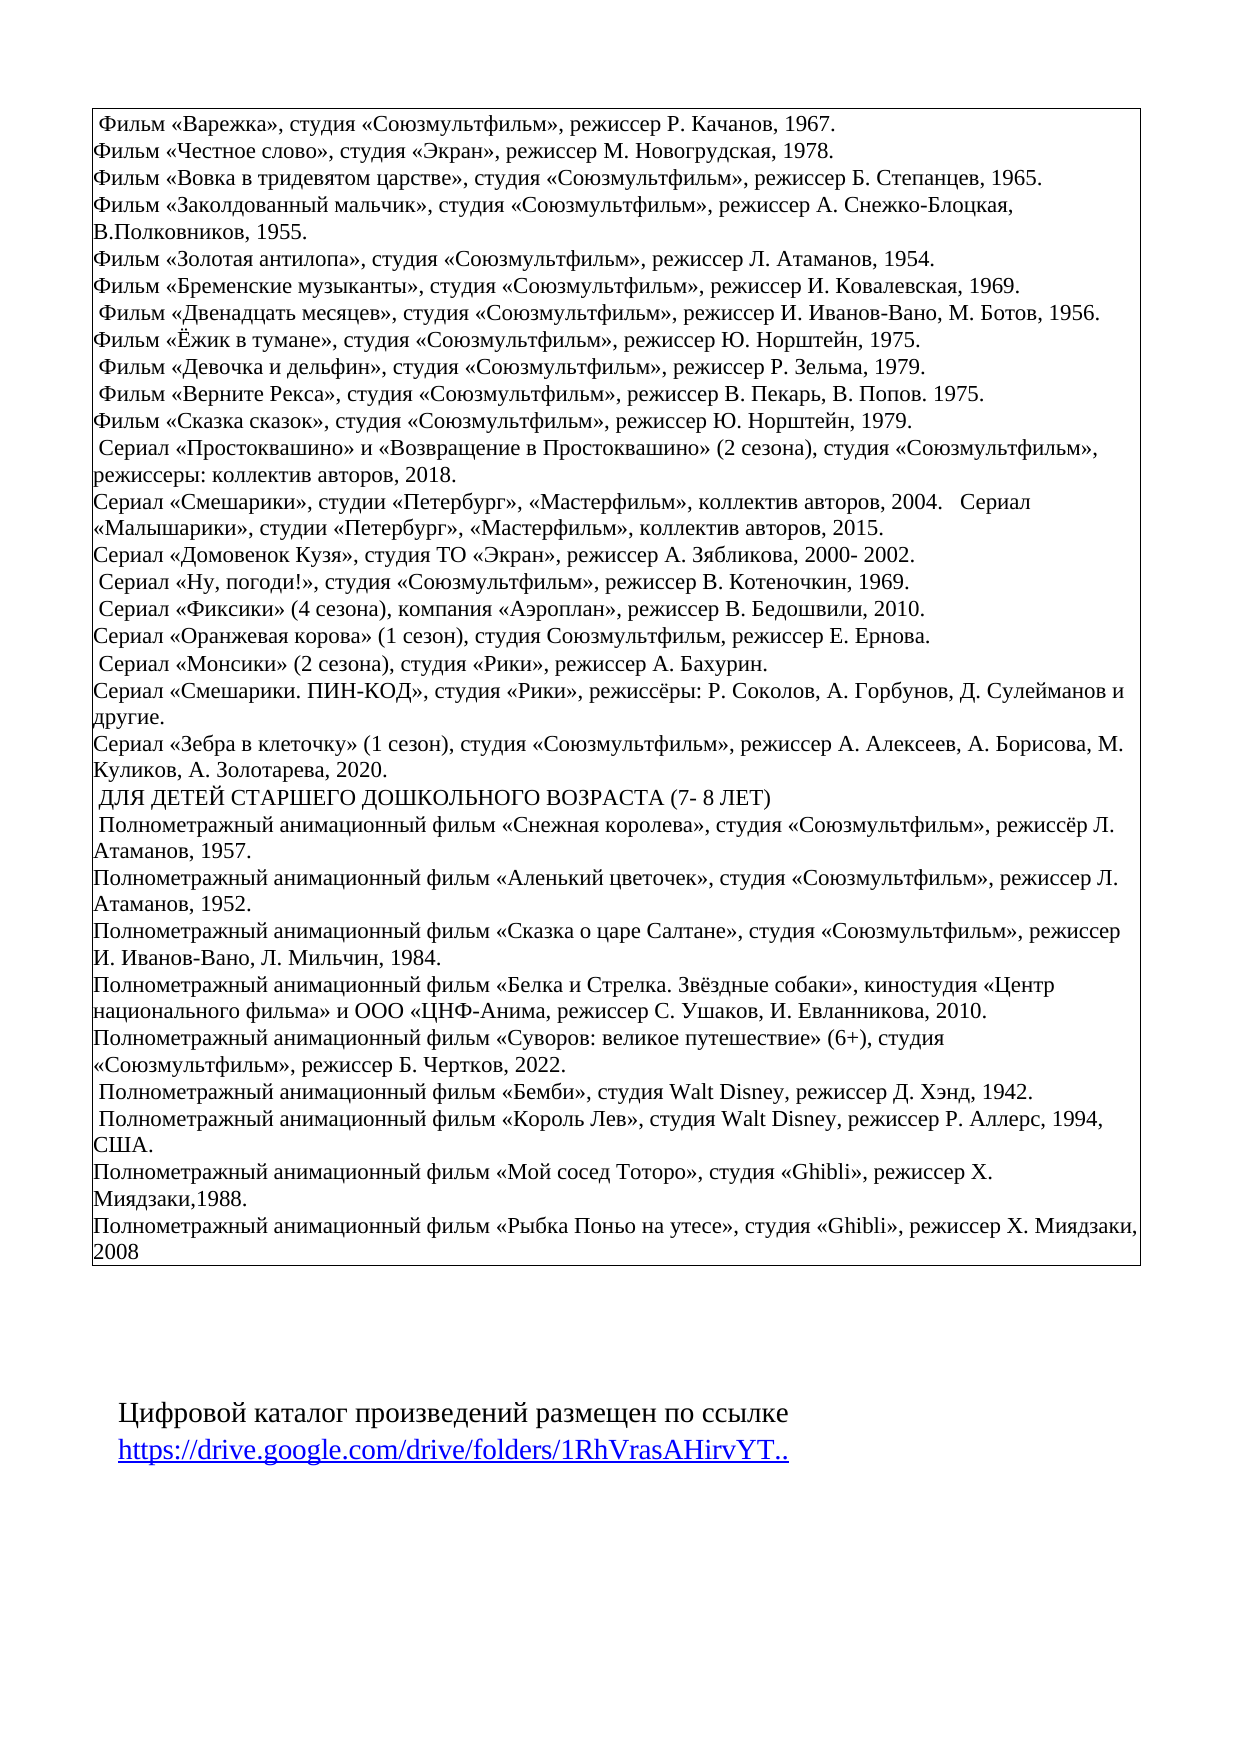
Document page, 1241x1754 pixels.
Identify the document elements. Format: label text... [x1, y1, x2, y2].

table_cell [93, 109, 1140, 1264]
text Цифровой каталог произведений размещен по ссылке https://drive.google.com/drive/folders/1RhVrasAHirvYT.. [118, 1396, 1010, 1465]
